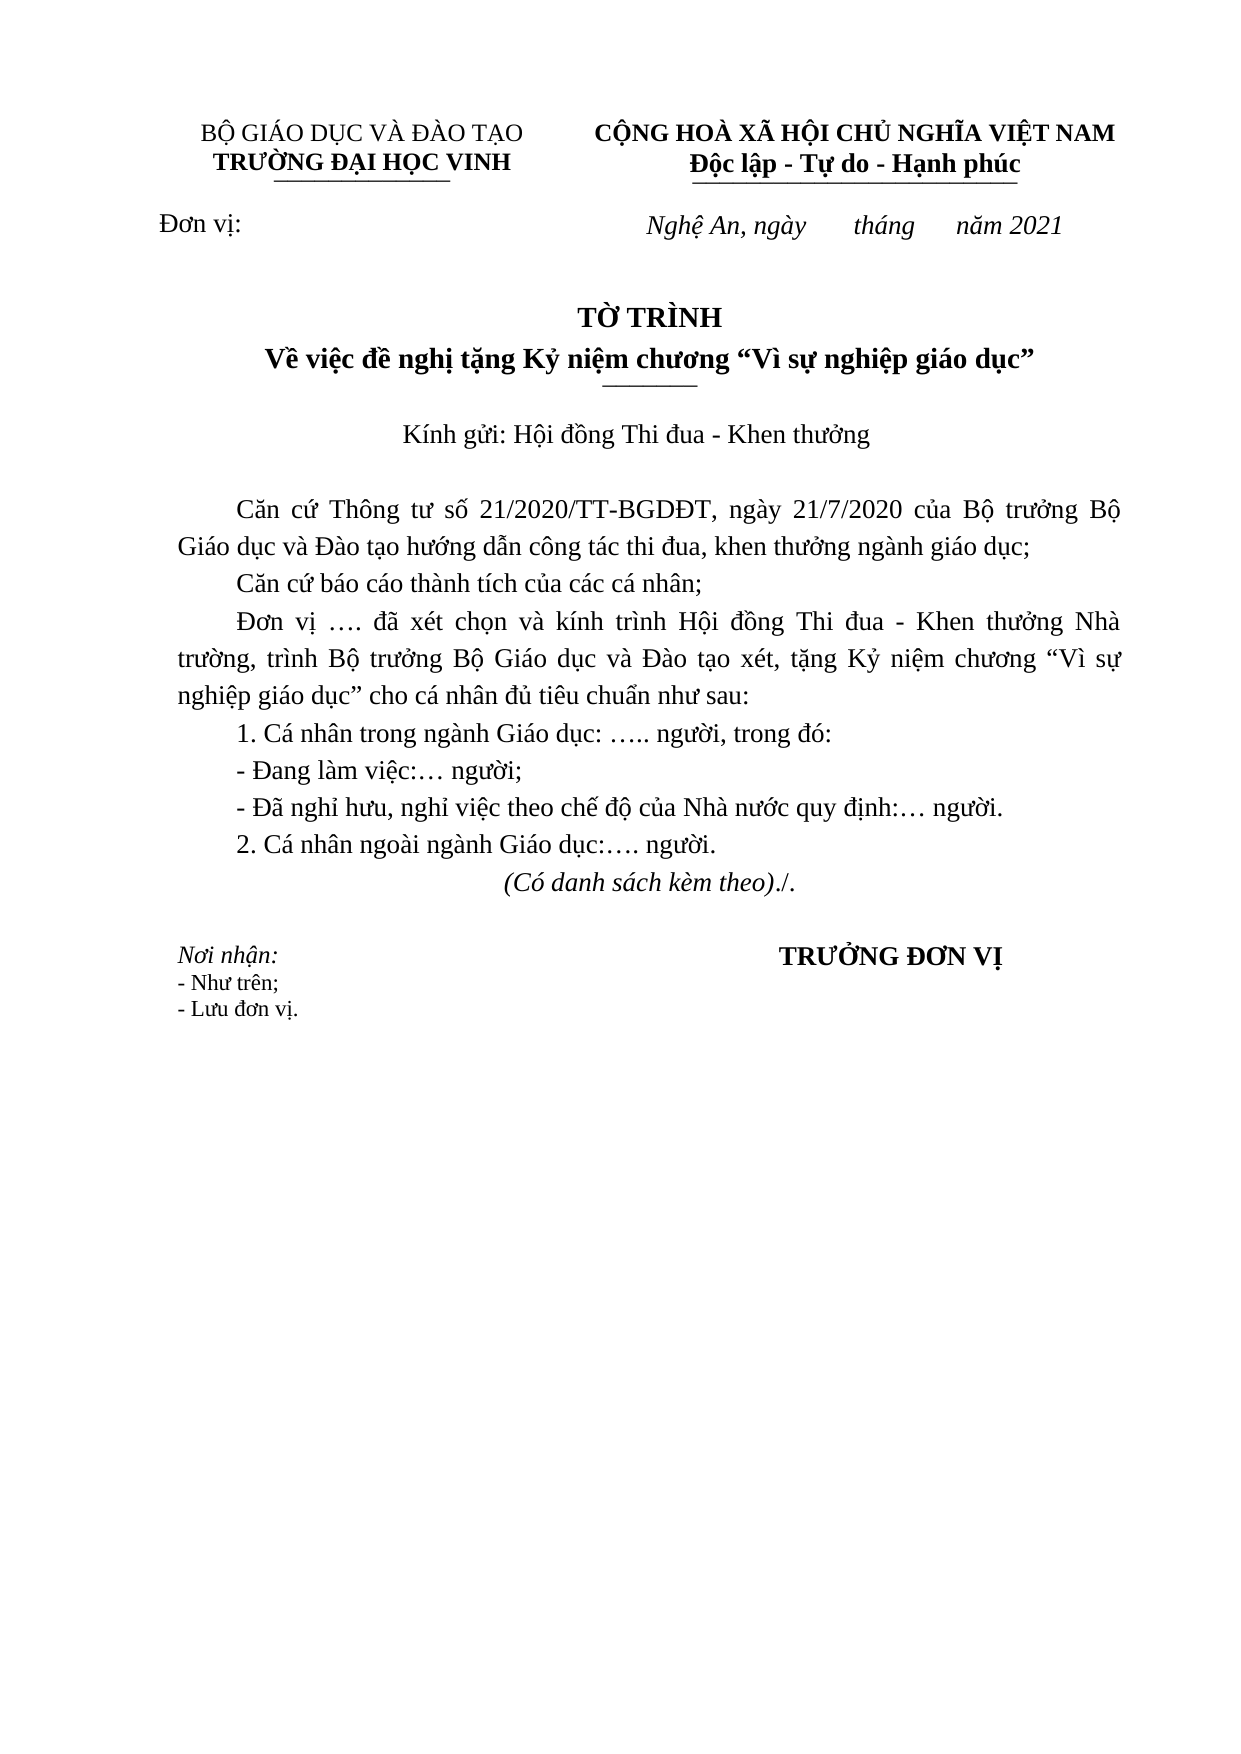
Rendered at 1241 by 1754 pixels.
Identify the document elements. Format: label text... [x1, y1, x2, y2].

text Căn cứ báo cáo thành tích của các cá nhân; [177, 567, 1122, 599]
text 1. Cá nhân trong ngành Giáo dục: ….. người, trong đó: [177, 717, 1122, 748]
text - Đã nghỉ hưu, nghỉ việc theo chế độ của Nhà nước quy định:… người. [177, 791, 1122, 822]
text TỜ TRÌNH [177, 301, 1122, 334]
text ¯¯¯¯¯¯¯ [177, 381, 1122, 412]
table_header Nơi nhận: - Như trên; - Lưu đơn vị. [166, 940, 648, 1022]
table_header TRƯỞNG ĐƠN VỊ [648, 940, 1133, 1022]
text - Đang làm việc:… người; [177, 754, 1122, 785]
text Về việc đề nghị tặng Kỷ niệm chương “Vì sự nghiệp giáo dục” [177, 341, 1122, 374]
text (Có danh sách kèm theo)./. [177, 866, 1122, 897]
table_header BỘ GIÁO DỤC VÀ ĐÀO TẠO TRƯỜNG ĐẠI HỌC VINH ¯¯¯¯¯¯¯¯¯¯¯¯¯ Đơn vị: [148, 118, 576, 269]
text Đơn vị …. đã xét chọn và kính trình Hội đồng Thi đua - Khen thưởng Nhà trường, trình Bộ trưởng Bộ Giáo dục và Đào tạo xét, tặng Kỷ niệm chương “Vì sự nghiệp giáo dục” cho cá nhân đủ tiêu chuẩn như sau: [177, 605, 1122, 711]
table_header CỘNG HOÀ XÃ HỘI CHỦ NGHĨA VIỆT NAM Độc lập - Tự do - Hạnh phúc ¯¯¯¯¯¯¯¯¯¯¯¯¯¯¯¯¯¯¯¯¯¯¯¯ Nghệ An, ngày tháng năm 2021 [576, 118, 1133, 269]
text Kính gửi: Hội đồng Thi đua - Khen thưởng [327, 418, 1122, 449]
text 2. Cá nhân ngoài ngành Giáo dục:…. người. [177, 828, 1122, 860]
text Căn cứ Thông tư số 21/2020/TT-BGDĐT, ngày 21/7/2020 của Bộ trưởng Bộ Giáo dục và Đào tạo hướng dẫn công tác thi đua, khen thưởng ngành giáo dục; [177, 493, 1122, 561]
